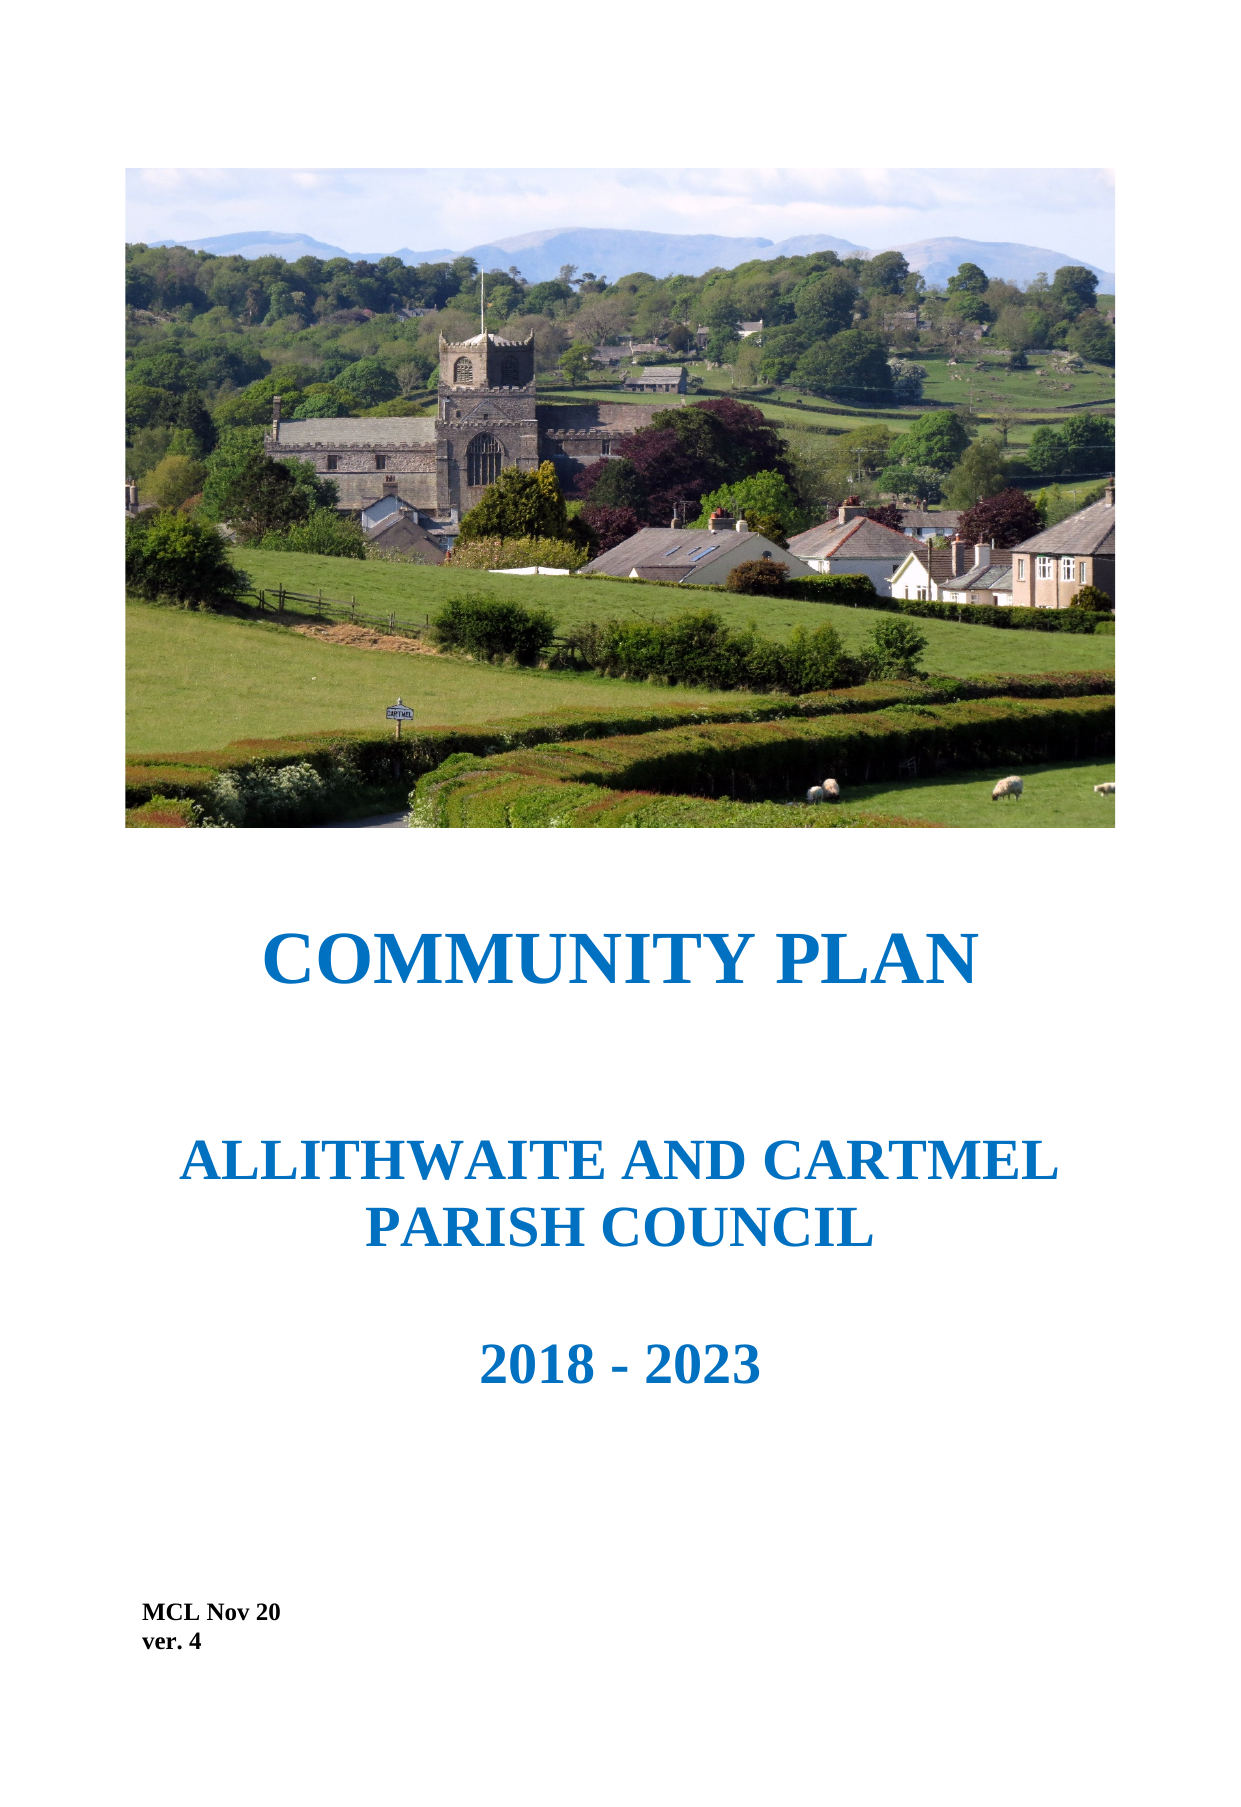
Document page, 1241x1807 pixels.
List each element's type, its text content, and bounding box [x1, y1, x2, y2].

text ver. 4 [142, 1626, 1098, 1655]
text COMMUNITY PLAN [142, 914, 1098, 1000]
text MCL Nov 20 [142, 1597, 1098, 1626]
text 2018 - 2023 [142, 1329, 1098, 1396]
text ALLITHWAITE AND CARTMEL PARISH COUNCIL [142, 1125, 1098, 1259]
picture [125, 168, 1116, 828]
